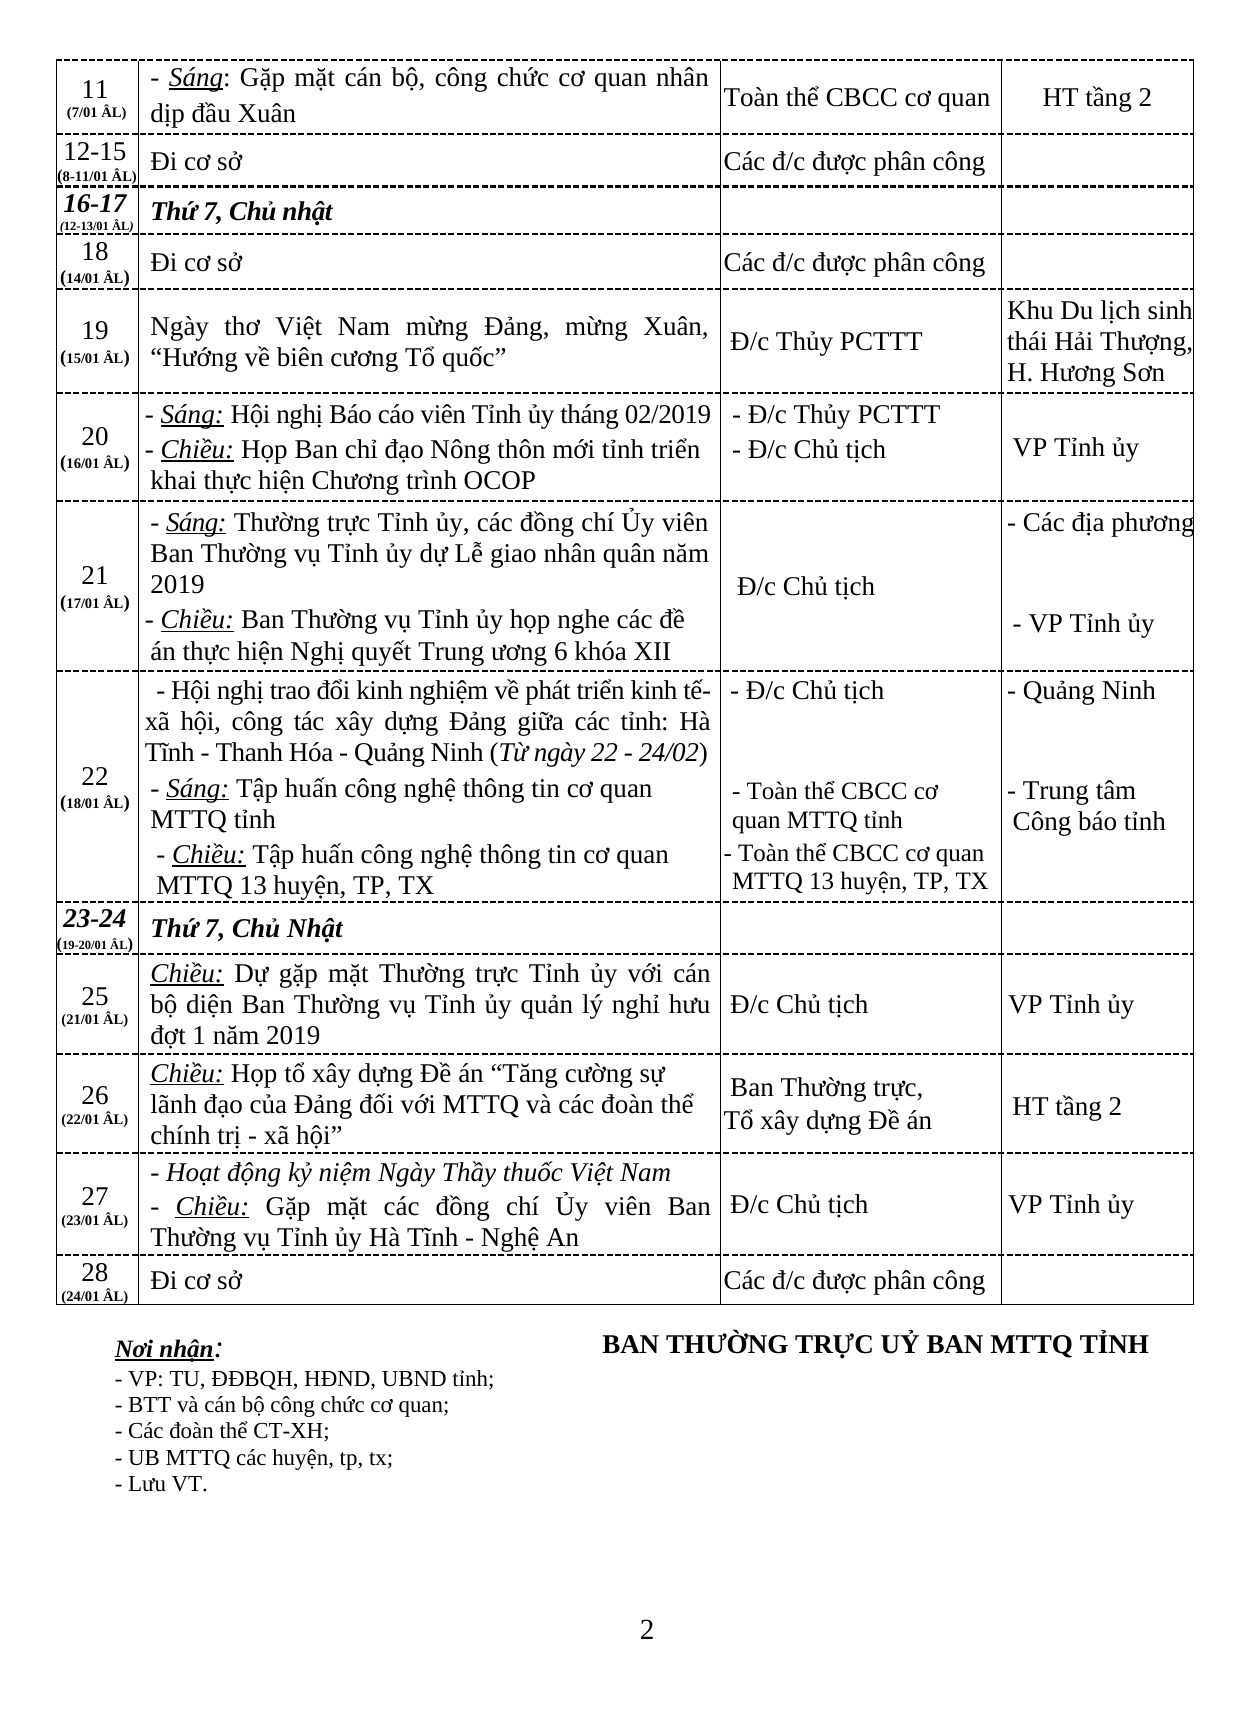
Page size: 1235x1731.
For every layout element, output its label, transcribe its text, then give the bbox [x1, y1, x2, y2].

table_cell Đi cơ sở [139, 233, 720, 288]
table_cell - Các địa phương - VP Tỉnh ủy [1002, 500, 1193, 670]
table_cell Ban Thường trực, Tổ xây dựng Đề án [721, 1053, 1001, 1152]
table_cell Ngày thơ Việt Nam mừng Đảng, mừng Xuân, “Hướng về biên cương Tổ quốc” [139, 288, 720, 392]
table_cell 27 (23/01 ÂL) [57, 1152, 138, 1254]
table_cell Các đ/c được phân công [721, 1254, 1001, 1304]
table_cell 21 (17/01 ÂL) [57, 500, 138, 670]
table_cell 26 (22/01 ÂL) [57, 1053, 138, 1152]
table_cell VP Tỉnh ủy [1002, 953, 1193, 1053]
table_cell - Hội nghị trao đổi kinh nghiệm về phát triển kinh tế- xã hội, công tác xây dựng Đảng giữa các tỉnh: Hà Tĩnh - Thanh Hóa - Quảng Ninh (Từ ngày 22 - 24/02) - Sáng: Tập huấn công nghệ thông tin cơ quan MTTQ tỉnh - Chiều: Tập huấn công nghệ thông tin cơ quan MTTQ 13 huyện, TP, TX [139, 670, 720, 901]
table_cell Thứ 7, Chủ nhật [139, 185, 720, 233]
table_cell [1002, 133, 1193, 185]
table_cell 22 (18/01 ÂL) [57, 670, 138, 901]
table_cell Các đ/c được phân công [721, 233, 1001, 288]
table_cell Đi cơ sở [139, 133, 720, 185]
table_header Nơi nhận: - VP: TU, ĐĐBQH, HĐND, UBND tỉnh; - BTT và cán bộ công chức cơ quan; - Các đoàn thể CT-XH; - UB MTTQ các huyện, tp, tx; - Lưu VT. [103, 1329, 573, 1496]
table_cell - Quảng Ninh - Trung tâm Công báo tỉnh [1002, 670, 1193, 901]
table_cell 20 (16/01 ÂL) [57, 392, 138, 500]
table_cell [1002, 1254, 1193, 1304]
table_cell Khu Du lịch sinh thái Hải Thượng, H. Hương Sơn [1002, 288, 1193, 392]
table_cell [1002, 185, 1193, 233]
table_cell - Sáng: Gặp mặt cán bộ, công chức cơ quan nhân dịp đầu Xuân [139, 59, 721, 133]
table_cell [721, 185, 1001, 233]
table_cell VP Tỉnh ủy [1002, 392, 1193, 500]
table_cell - Đ/c Thủy PCTTT - Đ/c Chủ tịch [721, 392, 1001, 500]
table_cell 16-17 (12-13/01 ÂL) [57, 185, 138, 233]
table_cell 11 (7/01 ÂL) [57, 59, 139, 133]
table_cell - Hoạt động kỷ niệm Ngày Thầy thuốc Việt Nam - Chiều: Gặp mặt các đồng chí Ủy viên Ban Thường vụ Tỉnh ủy Hà Tĩnh - Nghệ An [139, 1152, 720, 1254]
table_cell Đ/c Chủ tịch [721, 1152, 1001, 1254]
table_cell HT tầng 2 [1002, 1053, 1193, 1152]
table_cell Đ/c Chủ tịch [721, 953, 1001, 1053]
table_cell 25 (21/01 ÂL) [57, 953, 138, 1053]
table_cell Toàn thể CBCC cơ quan [721, 59, 1001, 133]
table_cell - Sáng: Thường trực Tỉnh ủy, các đồng chí Ủy viên Ban Thường vụ Tỉnh ủy dự Lễ giao nhân quân năm 2019 - Chiều: Ban Thường vụ Tỉnh ủy họp nghe các đề án thực hiện Nghị quyết Trung ương 6 khóa XII [139, 500, 720, 670]
table_cell 28 (24/01 ÂL) [57, 1254, 138, 1304]
table_cell Chiều: Dự gặp mặt Thường trực Tỉnh ủy với cán bộ diện Ban Thường vụ Tỉnh ủy quản lý nghỉ hưu đợt 1 năm 2019 [139, 953, 720, 1053]
table_cell 19 (15/01 ÂL) [57, 288, 138, 392]
table_cell - Đ/c Chủ tịch - Toàn thể CBCC cơ quan MTTQ tỉnh - Toàn thể CBCC cơ quan MTTQ 13 huyện, TP, TX [721, 670, 1001, 901]
table_cell Đi cơ sở [139, 1254, 720, 1304]
table_cell Đ/c Chủ tịch [721, 500, 1001, 670]
table_cell Đ/c Thủy PCTTT [721, 288, 1001, 392]
table_cell VP Tỉnh ủy [1002, 1152, 1193, 1254]
table_cell 23-24 (19-20/01 ÂL) [57, 901, 138, 953]
table_cell Thứ 7, Chủ Nhật [139, 901, 720, 953]
table_cell 12-15 (8-11/01 ÂL) [57, 133, 138, 185]
table_cell [1002, 233, 1193, 288]
table_cell 18 (14/01 ÂL) [57, 233, 138, 288]
table_cell Chiều: Họp tổ xây dựng Đề án “Tăng cường sự lãnh đạo của Đảng đối với MTTQ và các đoàn thể chính trị - xã hội” [139, 1053, 720, 1152]
table_cell - Sáng: Hội nghị Báo cáo viên Tỉnh ủy tháng 02/2019 - Chiều: Họp Ban chỉ đạo Nông thôn mới tỉnh triển khai thực hiện Chương trình OCOP [139, 392, 720, 500]
table_cell [1002, 901, 1193, 953]
table_cell [721, 901, 1001, 953]
table_cell HT tầng 2 [1002, 59, 1193, 133]
table_header BAN THƯỜNG TRỰC UỶ BAN MTTQ TỈNH [573, 1329, 1178, 1496]
table_cell Các đ/c được phân công [721, 133, 1001, 185]
